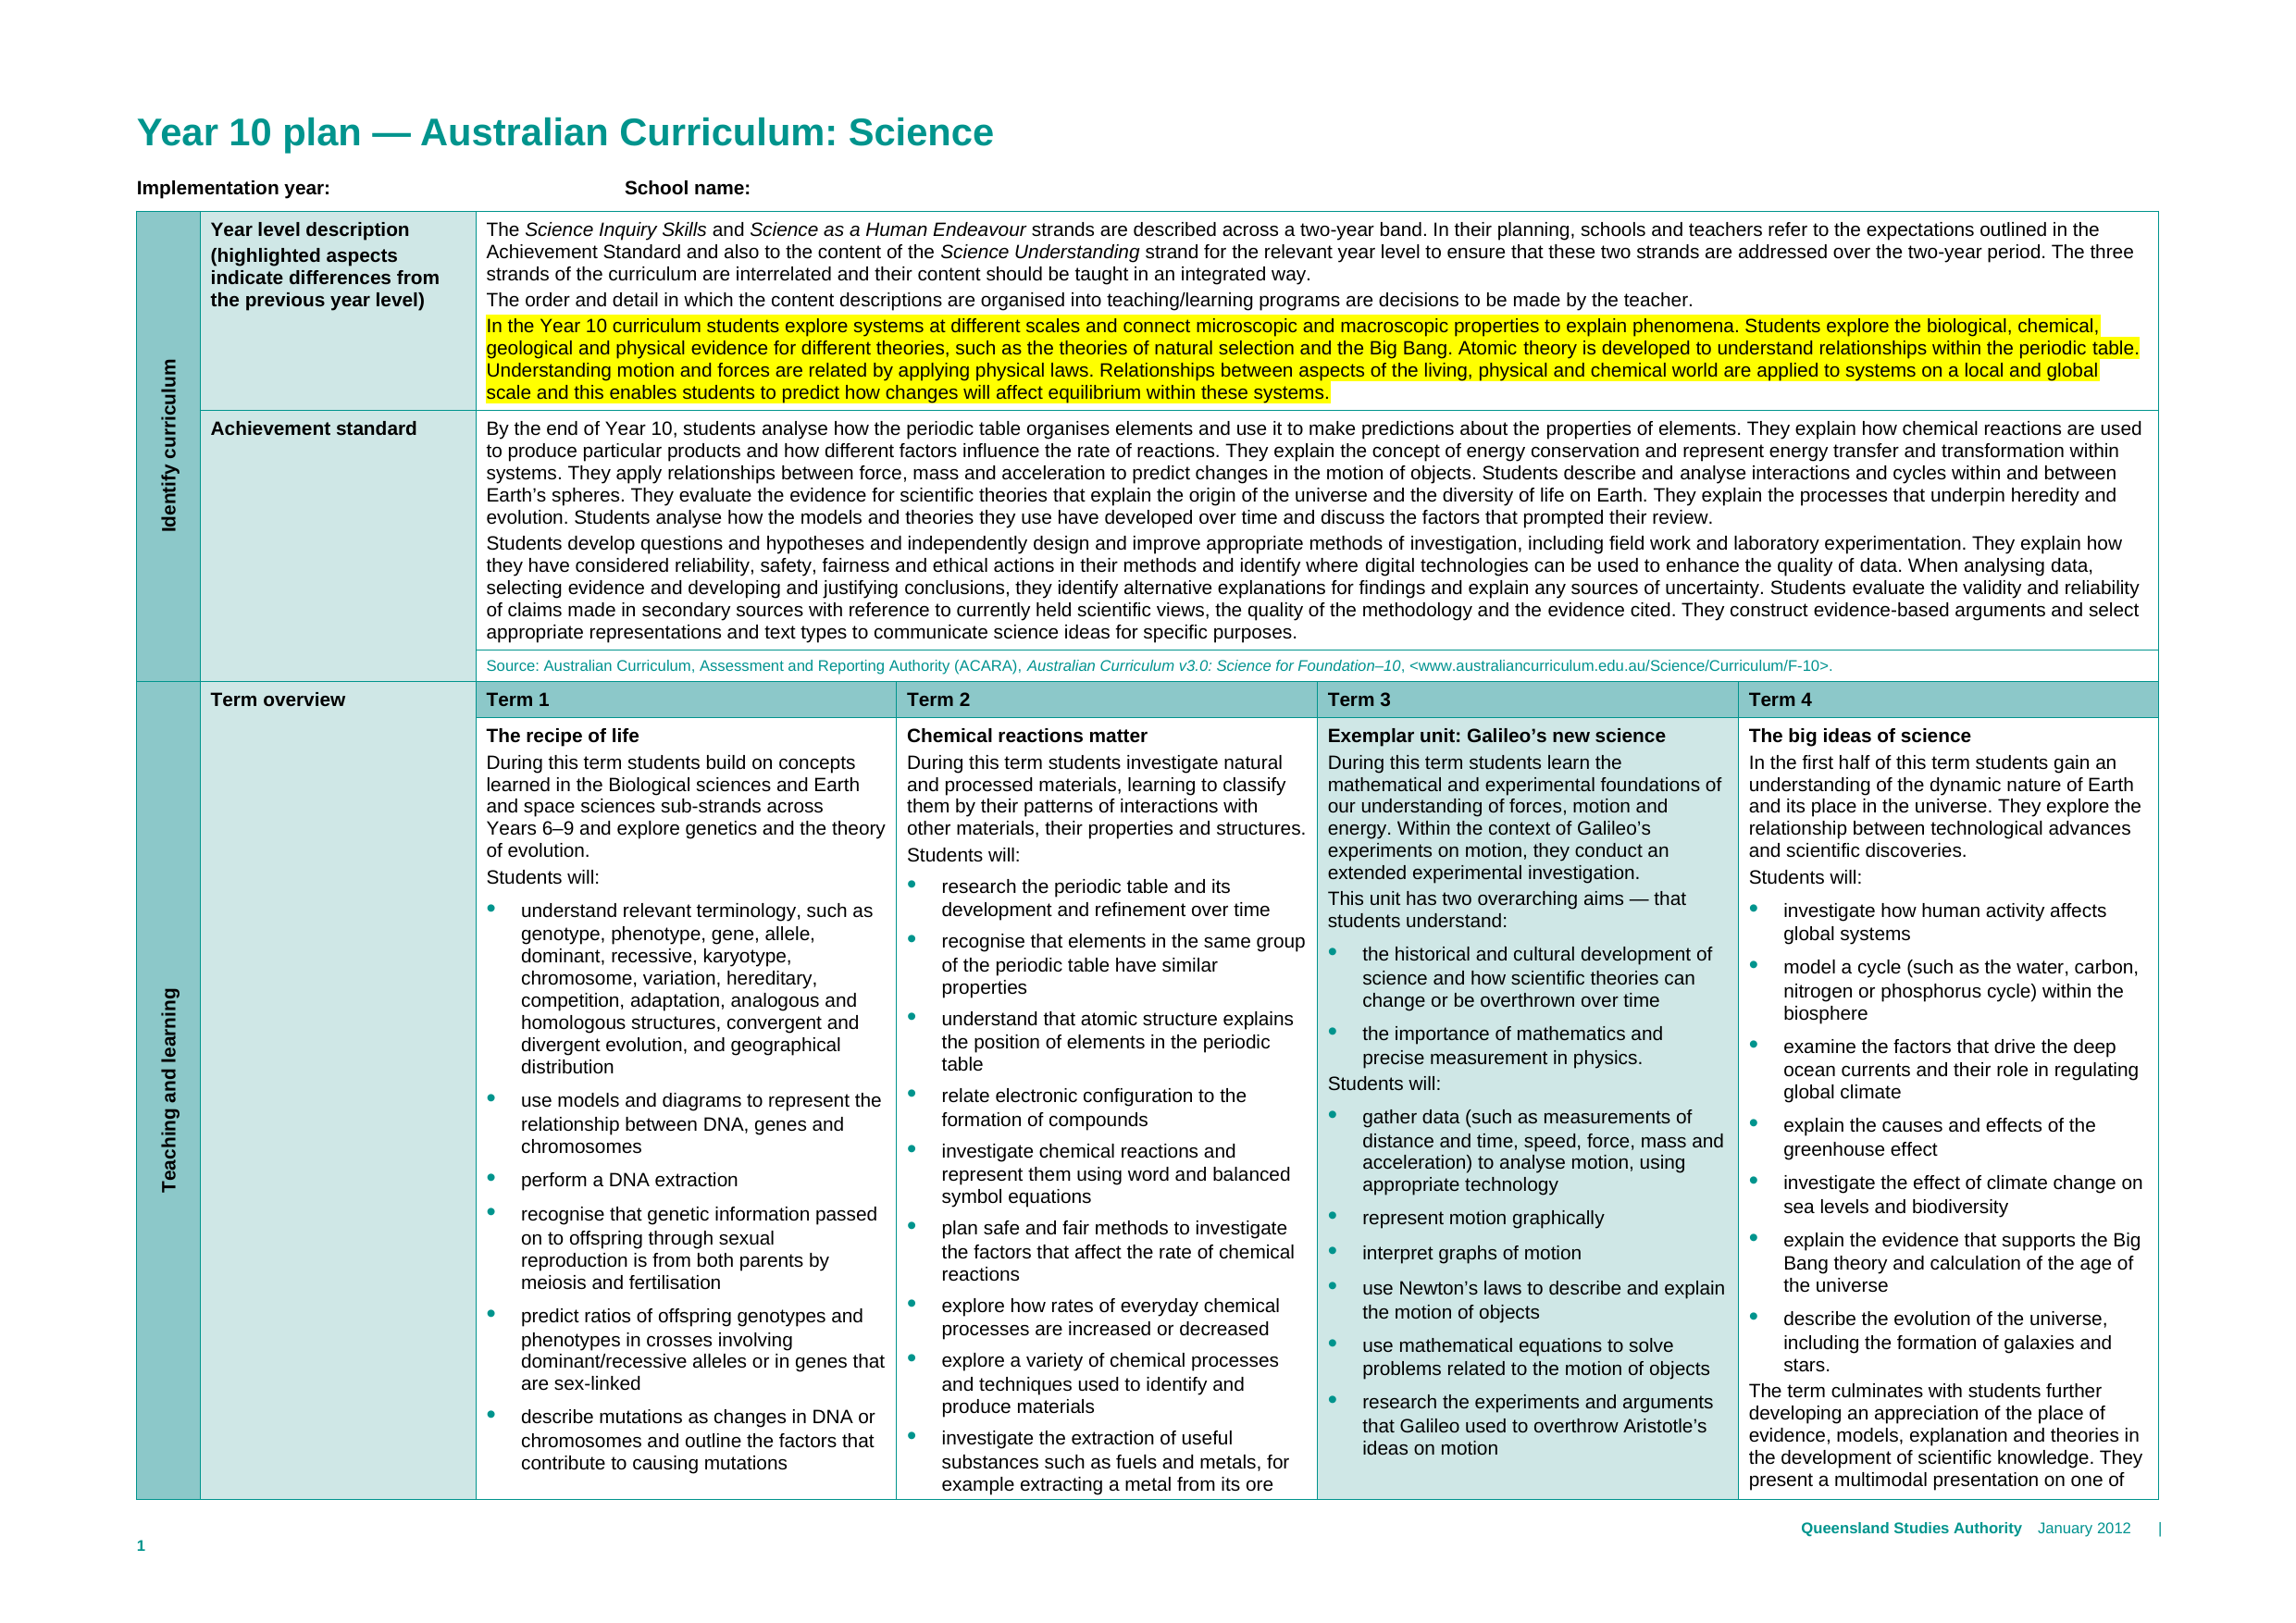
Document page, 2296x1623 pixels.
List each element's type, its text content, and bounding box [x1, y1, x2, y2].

table_header The Science Inquiry Skills and Science as a Human Endeavour strands are described across a two-year band. In their planning, schools and teachers refer to the expectations outlined in the Achievement Standard and also to the content of the Science Understanding strand for the relevant year level to ensure that these two strands are addressed over the two-year period. The three strands of the curriculum are interrelated and their content should be taught in an integrated way. The order and detail in which the content descriptions are organised into teaching/learning programs are decisions to be made by the teacher. In the Year 10 curriculum students explore systems at different scales and connect microscopic and macroscopic properties to explain phenomena. Students explore the biological, chemical, geological and physical evidence for different theories, such as the theories of natural selection and the Big Bang. Atomic theory is developed to understand relationships within the periodic table. Understanding motion and forces are related by applying physical laws. Relationships between aspects of the living, physical and chemical world are applied to systems on a local and global scale and this enables students to predict how changes will affect equilibrium within these systems. [477, 212, 2158, 410]
table_cell The big ideas of science In the first half of this term students gain an understanding of the dynamic nature of Earth and its place in the universe. They explore the relationship between technological advances and scientific discoveries. Students will: investigate how human activity affects global systems model a cycle (such as the water, carbon, nitrogen or phosphorus cycle) within the biosphere examine the factors that drive the deep ocean currents and their role in regulating global climate explain the causes and effects of the greenhouse effect investigate the effect of climate change on sea levels and biodiversity explain the evidence that supports the Big Bang theory and calculation of the age of the universe describe the evolution of the universe, including the formation of galaxies and stars. The term culminates with students further developing an appreciation of the place of evidence, models, explanation and theories in the development of scientific knowledge. They present a multimodal presentation on one of [1739, 718, 2158, 1499]
table_cell Term 1 [477, 682, 896, 717]
table_header Identify curriculum [137, 212, 200, 681]
table_cell The recipe of life During this term students build on concepts learned in the Biological sciences and Earth and space sciences sub-strands across Years 6–9 and explore genetics and the theory of evolution. Students will: understand relevant terminology, such as genotype, phenotype, gene, allele, dominant, recessive, karyotype, chromosome, variation, hereditary, competition, adaptation, analogous and homologous structures, convergent and divergent evolution, and geographical distribution use models and diagrams to represent the relationship between DNA, genes and chromosomes perform a DNA extraction recognise that genetic information passed on to offspring through sexual reproduction is from both parents by meiosis and fertilisation predict ratios of offspring genotypes and phenotypes in crosses involving dominant/recessive alleles or in genes that are sex-linked describe mutations as changes in DNA or chromosomes and outline the factors that contribute to causing mutations [477, 718, 896, 1499]
table_cell Term 4 [1739, 682, 2158, 717]
table_cell By the end of Year 10, students analyse how the periodic table organises elements and use it to make predictions about the properties of elements. They explain how chemical reactions are used to produce particular products and how different factors influence the rate of reactions. They explain the concept of energy conservation and represent energy transfer and transformation within systems. They apply relationships between force, mass and acceleration to predict changes in the motion of objects. Students describe and analyse interactions and cycles within and between Earth’s spheres. They evaluate the evidence for scientific theories that explain the origin of the universe and the diversity of life on Earth. They explain the processes that underpin heredity and evolution. Students analyse how the models and theories they use have developed over time and discuss the factors that prompted their review. Students develop questions and hypotheses and independently design and improve appropriate methods of investigation, including field work and laboratory experimentation. They explain how they have considered reliability, safety, fairness and ethical actions in their methods and identify where digital technologies can be used to enhance the quality of data. When analysing data, selecting evidence and developing and justifying conclusions, they identify alternative explanations for findings and explain any sources of uncertainty. Students evaluate the validity and reliability of claims made in secondary sources with reference to currently held scientific views, the quality of the methodology and the evidence cited. They construct evidence-based arguments and select appropriate representations and text types to communicate science ideas for specific purposes. [477, 411, 2158, 650]
table_cell Term overview [201, 682, 476, 1499]
table_cell Term 3 [1318, 682, 1738, 717]
table_header Year level description (highlighted aspects indicate differences from the previous year level) [201, 212, 476, 410]
table_cell Source: Australian Curriculum, Assessment and Reporting Authority (ACARA), Australian Curriculum v3.0: Science for Foundation–10, <www.australiancurriculum.edu.au/Science/Curriculum/F-10>. [477, 650, 2158, 681]
table_cell Achievement standard [201, 411, 476, 681]
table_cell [137, 682, 200, 1499]
text Implementation year: School name: [137, 177, 2159, 199]
table_cell Term 2 [897, 682, 1317, 717]
subtitle Year 10 plan — Australian Curriculum: Science [137, 109, 2159, 154]
table_cell Exemplar unit: Galileo’s new science During this term students learn the mathematical and experimental foundations of our understanding of forces, motion and energy. Within the context of Galileo’s experiments on motion, they conduct an extended experimental investigation. This unit has two overarching aims — that students understand: the historical and cultural development of science and how scientific theories can change or be overthrown over time the importance of mathematics and precise measurement in physics. Students will: gather data (such as measurements of distance and time, speed, force, mass and acceleration) to analyse motion, using appropriate technology represent motion graphically interpret graphs of motion use Newton’s laws to describe and explain the motion of objects use mathematical equations to solve problems related to the motion of objects research the experiments and arguments that Galileo used to overthrow Aristotle’s ideas on motion [1318, 718, 1738, 1499]
table_cell Chemical reactions matter During this term students investigate natural and processed materials, learning to classify them by their patterns of interactions with other materials, their properties and structures. Students will: research the periodic table and its development and refinement over time recognise that elements in the same group of the periodic table have similar properties understand that atomic structure explains the position of elements in the periodic table relate electronic configuration to the formation of compounds investigate chemical reactions and represent them using word and balanced symbol equations plan safe and fair methods to investigate the factors that affect the rate of chemical reactions explore how rates of everyday chemical processes are increased or decreased explore a variety of chemical processes and techniques used to identify and produce materials investigate the extraction of useful substances such as fuels and metals, for example extracting a metal from its ore [897, 718, 1317, 1499]
